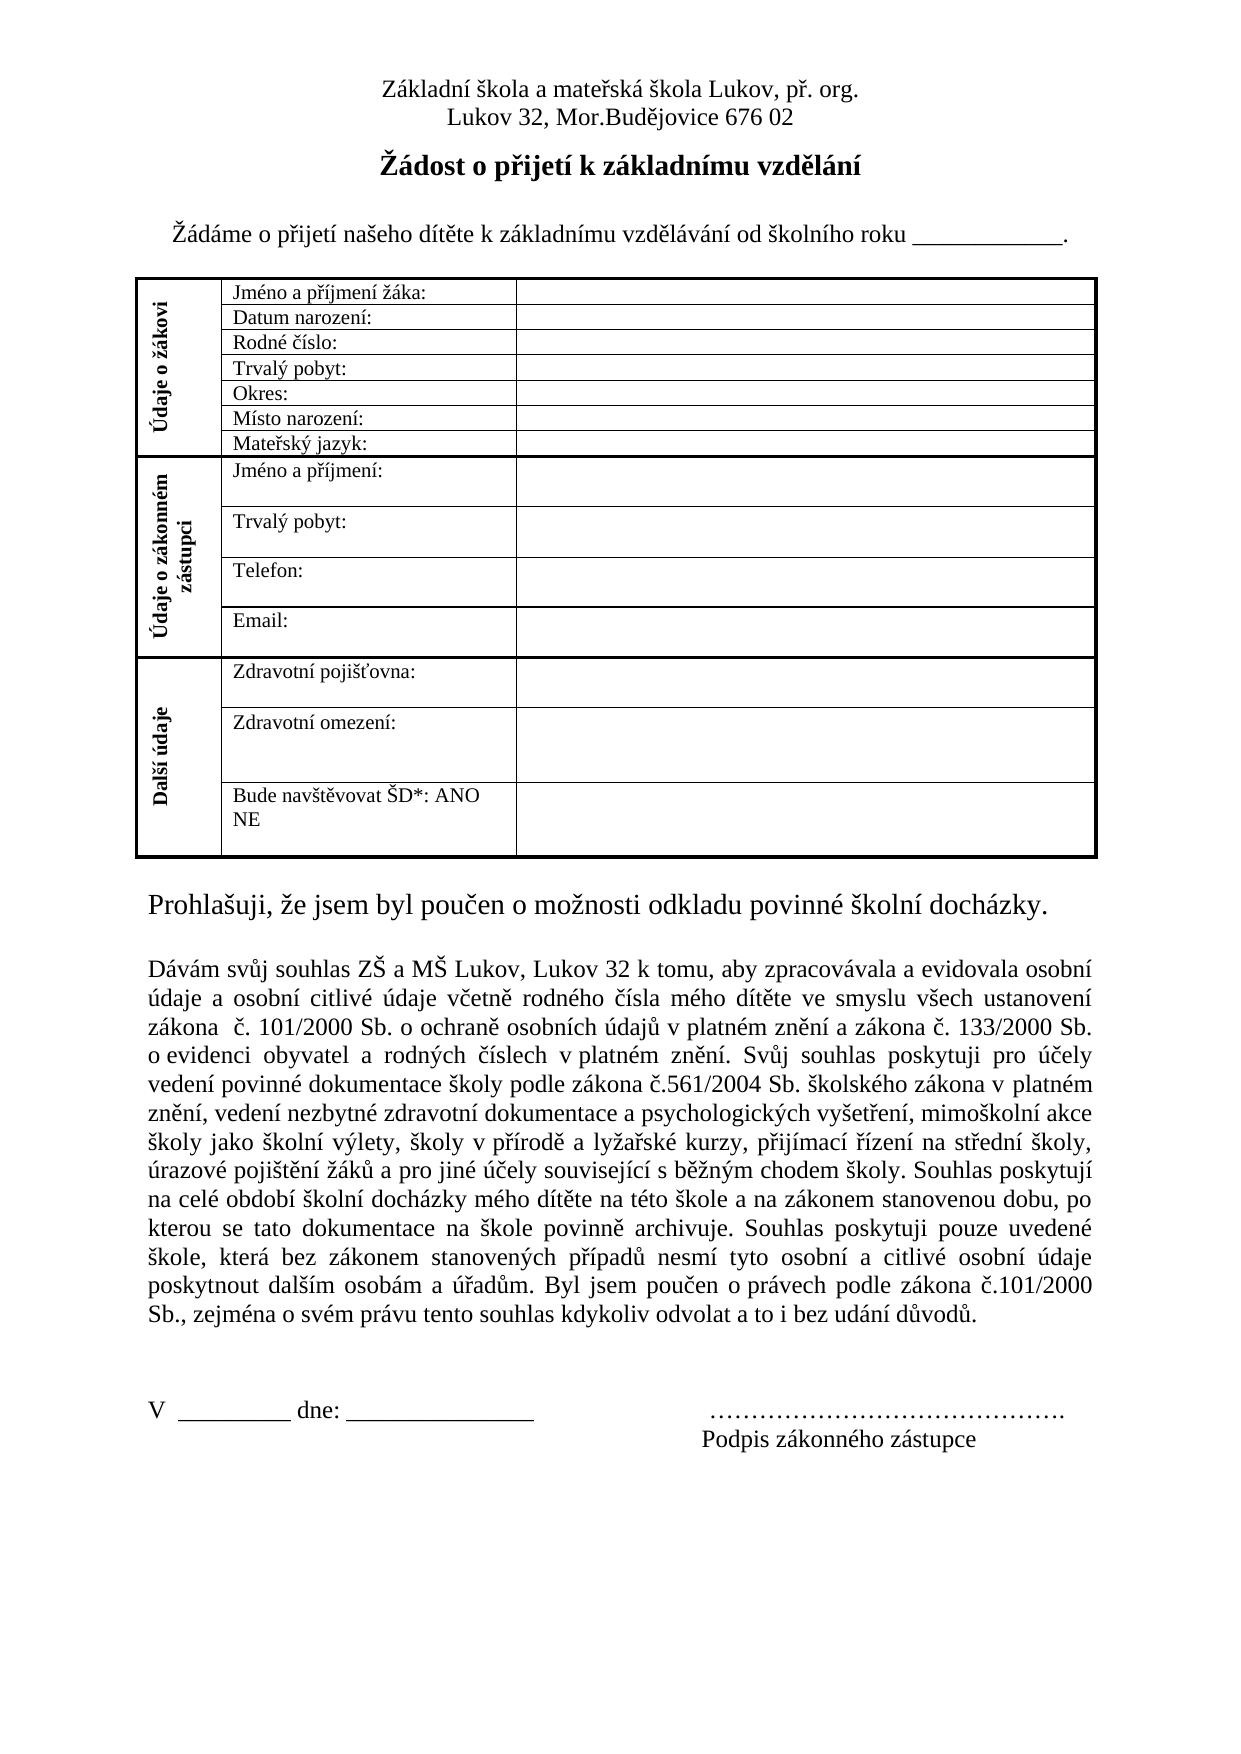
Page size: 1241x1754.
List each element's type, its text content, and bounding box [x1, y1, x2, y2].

table_cell [517, 431, 1094, 455]
text V _________ dne: _______________ ……………………………………. [148, 1395, 1093, 1424]
text Žádáme o přijetí našeho dítěte k základnímu vzdělávání od školního roku ____________. [148, 219, 1093, 248]
table_cell [517, 458, 1094, 506]
table_header Údaje o žákovi [138, 280, 221, 455]
text Prohlašuji, že jsem byl poučen o možnosti odkladu povinné školní docházky. [148, 887, 1093, 921]
text Podpis zákonného zástupce [148, 1424, 1093, 1453]
table_cell Mateřský jazyk: [222, 431, 516, 455]
text Žádost o přijetí k základnímu vzdělání [148, 148, 1093, 181]
table_cell Okres: [222, 381, 516, 404]
table_cell Místo narození: [222, 406, 516, 430]
table_cell [517, 783, 1094, 855]
table_header [517, 280, 1094, 304]
table_cell Telefon: [222, 558, 516, 606]
table_cell Rodné číslo: [222, 330, 516, 354]
table_cell [517, 381, 1094, 404]
table_cell [517, 507, 1094, 557]
table_cell Datum narození: [222, 305, 516, 329]
table_cell Jméno a příjmení: [222, 458, 516, 506]
table_cell [517, 355, 1094, 379]
table_cell [517, 558, 1094, 606]
table_cell [517, 608, 1094, 656]
table_cell Bude navštěvovat ŠD*: ANO NE [222, 783, 516, 855]
table_cell Trvalý pobyt: [222, 355, 516, 379]
table_cell Zdravotní pojišťovna: [222, 659, 516, 707]
text Dávám svůj souhlas ZŠ a MŠ Lukov, Lukov 32 k tomu, aby zpracovávala a evidovala osobní údaje a osobní citlivé údaje včetně rodného čísla mého dítěte ve smyslu všech ustanovení zákona č. 101/2000 Sb. o ochraně osobních údajů v platném znění a zákona č. 133/2000 Sb. o evidenci obyvatel a rodných číslech v platném znění. Svůj souhlas poskytuji pro účely vedení povinné dokumentace školy podle zákona č.561/2004 Sb. školského zákona v platném znění, vedení nezbytné zdravotní dokumentace a psychologických vyšetření, mimoškolní akce školy jako školní výlety, školy v přírodě a lyžařské kurzy, přijímací řízení na střední školy, úrazové pojištění žáků a pro jiné účely související s běžným chodem školy. Souhlas poskytují na celé období školní docházky mého dítěte na této škole a na zákonem stanovenou dobu, po kterou se tato dokumentace na škole povinně archivuje. Souhlas poskytuji pouze uvedené škole, která bez zákonem stanovených případů nesmí tyto osobní a citlivé osobní údaje poskytnout dalším osobám a úřadům. Byl jsem poučen o právech podle zákona č.101/2000 Sb., zejména o svém právu tento souhlas kdykoliv odvolat a to i bez udání důvodů. [148, 954, 1093, 1328]
table_cell Trvalý pobyt: [222, 507, 516, 557]
table_cell Údaje o zákonném zástupci [138, 458, 221, 656]
table_cell [517, 330, 1094, 354]
table_cell [517, 659, 1094, 707]
table_header Jméno a příjmení žáka: [222, 280, 516, 304]
table_cell Další údaje [138, 659, 221, 855]
table_cell Zdravotní omezení: [222, 708, 516, 782]
table_cell [517, 406, 1094, 430]
table_cell [517, 305, 1094, 329]
table_cell [517, 708, 1094, 782]
table_cell Email: [222, 608, 516, 656]
